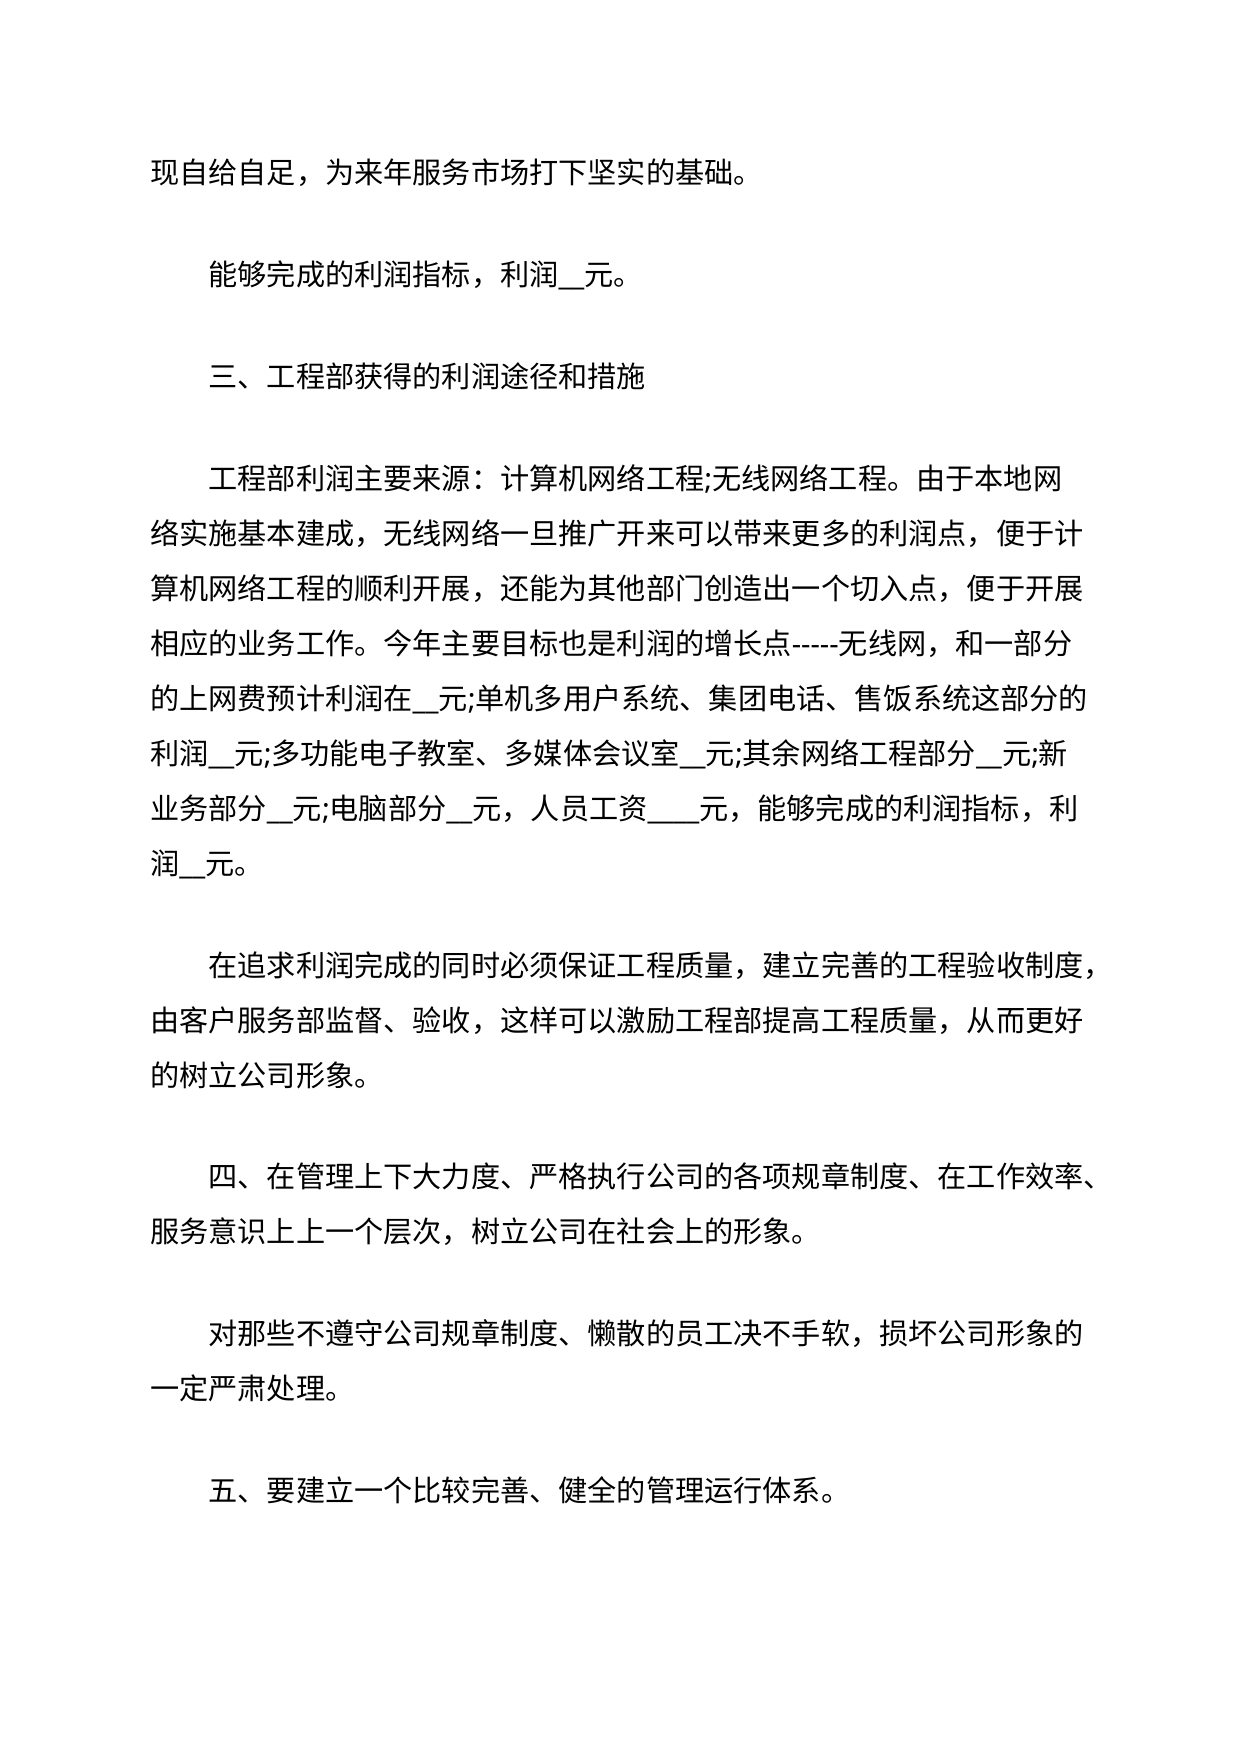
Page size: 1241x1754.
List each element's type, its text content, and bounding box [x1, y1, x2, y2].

text 能够完成的利润指标，利润__元。 [150, 252, 1090, 294]
text 五、要建立一个比较完善、健全的管理运行体系。 [150, 1467, 1090, 1509]
text 工程部利润主要来源：计算机网络工程;无线网络工程。由于本地网络实施基本建成，无线网络一旦推广开来可以带来更多的利润点，便于计算机网络工程的顺利开展，还能为其他部门创造出一个切入点，便于开展相应的业务工作。今年主要目标也是利润的增长点-----无线网，和一部分的上网费预计利润在__元;单机多用户系统、集团电话、售饭系统这部分的利润__元;多功能电子教室、多媒体会议室__元;其余网络工程部分__元;新业务部分__元;电脑部分__元，人员工资____元，能够完成的利润指标，利润__元。 [150, 456, 1090, 883]
text 在追求利润完成的同时必须保证工程质量，建立完善的工程验收制度，由客户服务部监督、验收，这样可以激励工程部提高工程质量，从而更好的树立公司形象。 [150, 942, 1090, 1094]
text 三、工程部获得的利润途径和措施 [150, 354, 1090, 396]
text 对那些不遵守公司规章制度、懒散的员工决不手软，损坏公司形象的一定严肃处理。 [150, 1311, 1090, 1408]
text 四、在管理上下大力度、严格执行公司的各项规章制度、在工作效率、服务意识上上一个层次，树立公司在社会上的形象。 [150, 1154, 1090, 1251]
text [150, 150, 1090, 192]
